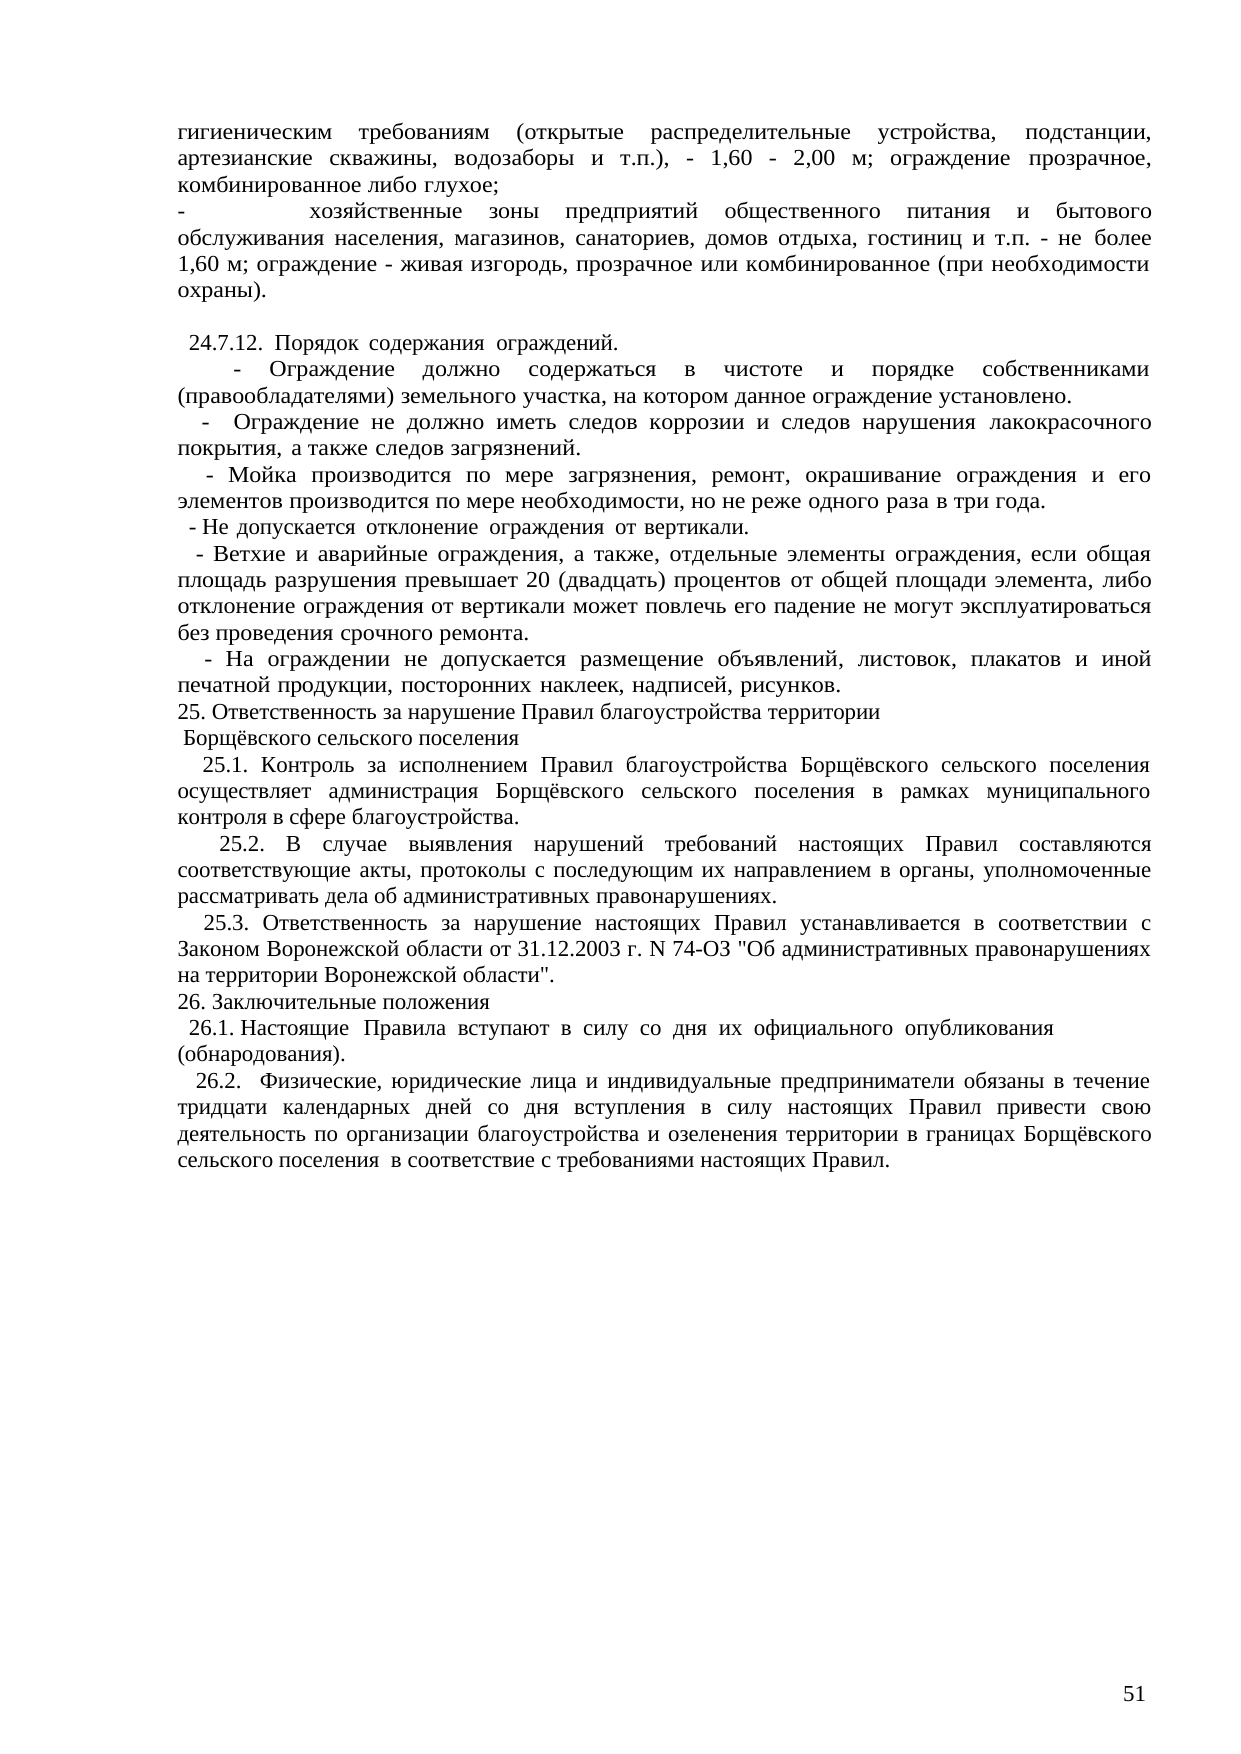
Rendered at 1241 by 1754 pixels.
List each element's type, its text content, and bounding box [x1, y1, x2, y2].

list - Ограждение должно содержаться в чистоте и порядке собственниками (правообладателями) земельного участка, на котором данное ограждение установлено. [177, 355, 1152, 408]
list - Ограждение не должно иметь следов коррозии и следов нарушения лакокрасочного покрытия, а также следов загрязнений. [177, 408, 1152, 461]
text 24.7.12. Порядок содержания ограждений. [177, 329, 1152, 355]
text (обнародования). [177, 1041, 1152, 1067]
text 26.1. Настоящие Правила вступают в силу со дня их официального опубликования [177, 1014, 1152, 1041]
list - На ограждении не допускается размещение объявлений, листовок, плакатов и иной печатной продукции, посторонних наклеек, надписей, рисунков. [177, 645, 1152, 698]
text 25.3. Ответственность за нарушение настоящих Правил устанавливается в соответствии с Законом Воронежской области от 31.12.2003 г. N 74-ОЗ "Об административных правонарушениях на территории Воронежской области". [177, 909, 1152, 988]
text 25. Ответственность за нарушение Правил благоустройства территории [177, 698, 1152, 724]
text Борщёвского сельского поселения [177, 724, 1152, 751]
list хозяйственные зоны предприятий общественного питания и бытового обслуживания населения, магазинов, санаториев, домов отдыха, гостиниц и т.п. - не более 1,60 м; ограждение - живая изгородь, прозрачное или комбинированное (при необходимости охраны). [177, 197, 1152, 303]
text 25.2. В случае выявления нарушений требований настоящих Правил составляются соответствующие акты, протоколы с последующим их направлением в органы, уполномоченные рассматривать дела об административных правонарушениях. [177, 830, 1152, 909]
list - Ветхие и аварийные ограждения, а также, отдельные элементы ограждения, если общая площадь разрушения превышает 20 (двадцать) процентов от общей площади элемента, либо отклонение ограждения от вертикали может повлечь его падение не могут эксплуатироваться без проведения срочного ремонта. [177, 540, 1152, 645]
list - Не допускается отклонение ограждения от вертикали. [177, 513, 1152, 540]
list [177, 118, 1152, 197]
list - Мойка производится по мере загрязнения, ремонт, окрашивание ограждения и его элементов производится по мере необходимости, но не реже одного раза в три года. [177, 461, 1152, 513]
text 26.2. Физические, юридические лица и индивидуальные предприниматели обязаны в течение тридцати календарных дней со дня вступления в силу настоящих Правил привести свою деятельность по организации благоустройства и озеленения территории в границах Борщёвского сельского поселения в соответствие с требованиями настоящих Правил. [177, 1067, 1152, 1172]
text 25.1. Контроль за исполнением Правил благоустройства Борщёвского сельского поселения осуществляет администрация Борщёвского сельского поселения в рамках муниципального контроля в сфере благоустройства. [177, 751, 1152, 830]
text 26. Заключительные положения [177, 988, 1152, 1014]
